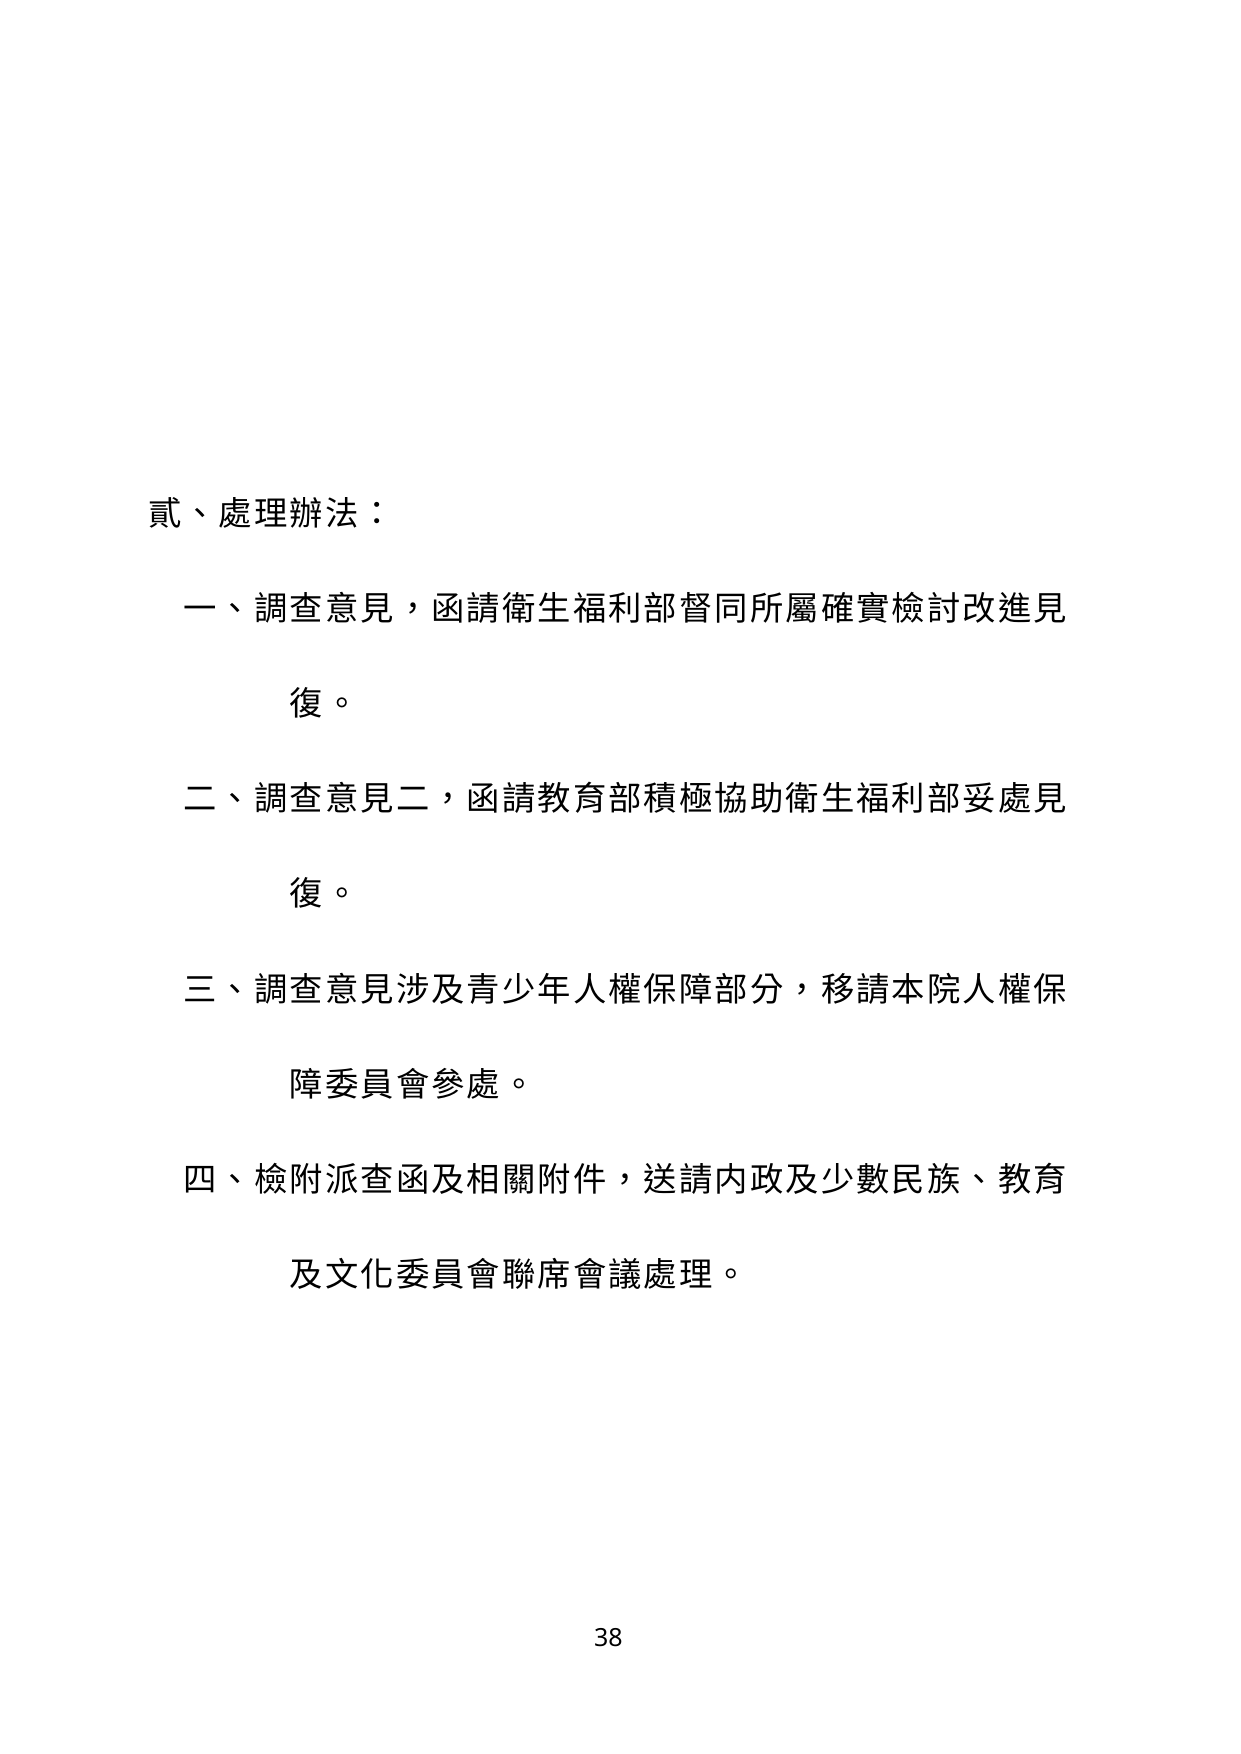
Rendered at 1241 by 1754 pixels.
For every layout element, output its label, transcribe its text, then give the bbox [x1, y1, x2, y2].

subtitle 調查意見二，函請教育部積極協助衛生福利部妥處見復。 [183, 748, 1069, 939]
subtitle 檢附派查函及相關附件，送請内政及少數民族、教育及文化委員會聯席會議處理。 [183, 1129, 1069, 1320]
subtitle 處理辦法： [148, 463, 1069, 558]
subtitle 調查意見，函請衛生福利部督同所屬確實檢討改進見復。 [183, 558, 1069, 748]
subtitle 調查意見涉及青少年人權保障部分，移請本院人權保障委員會參處。 [183, 939, 1069, 1129]
